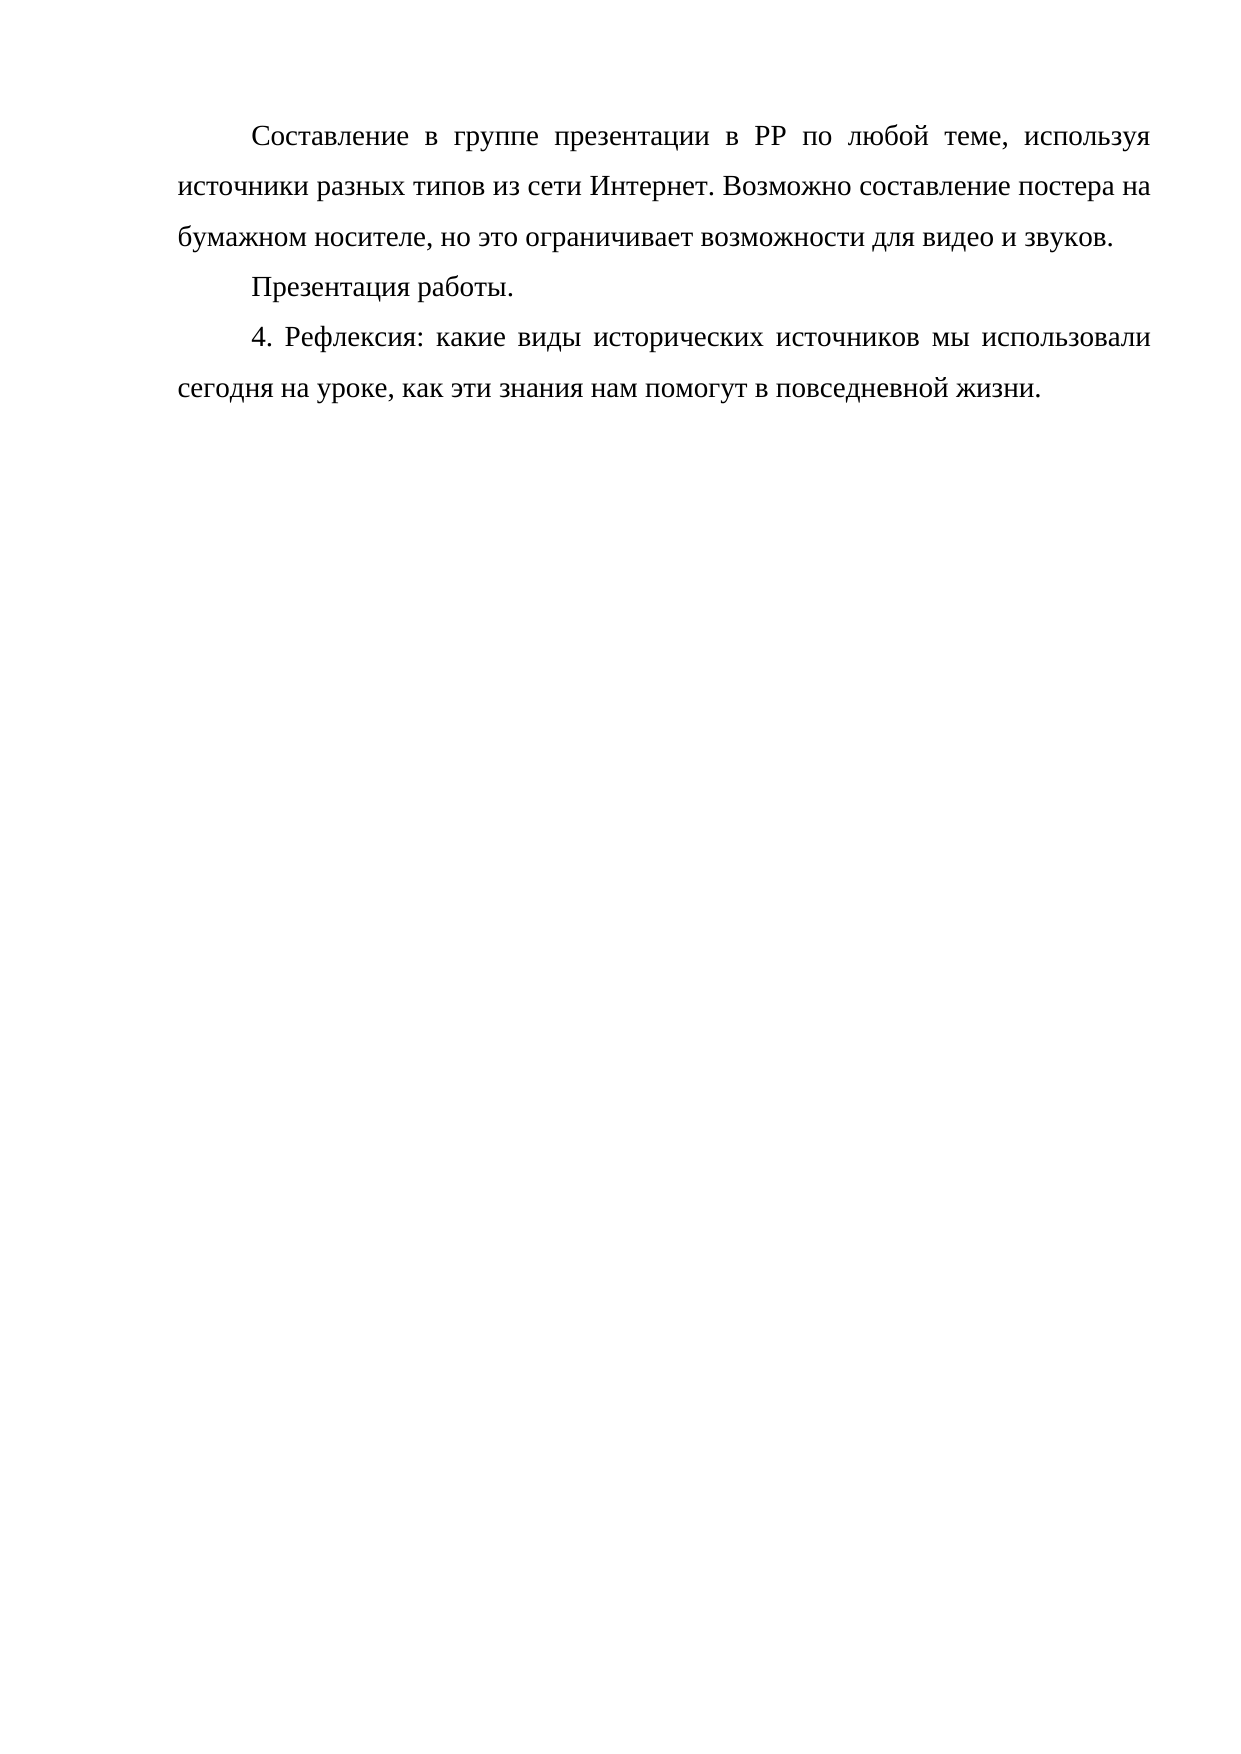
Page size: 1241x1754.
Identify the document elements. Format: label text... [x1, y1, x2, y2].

text 4. Рефлексия: какие виды исторических источников мы использовали сегодня на уроке, как эти знания нам помогут в повседневной жизни. [177, 319, 1152, 403]
text Составление в группе презентации в РР по любой теме, используя источники разных типов из сети Интернет. Возможно составление постера на бумажном носителе, но это ограничивает возможности для видео и звуков. [177, 118, 1152, 252]
text Презентация работы. [177, 269, 1152, 303]
